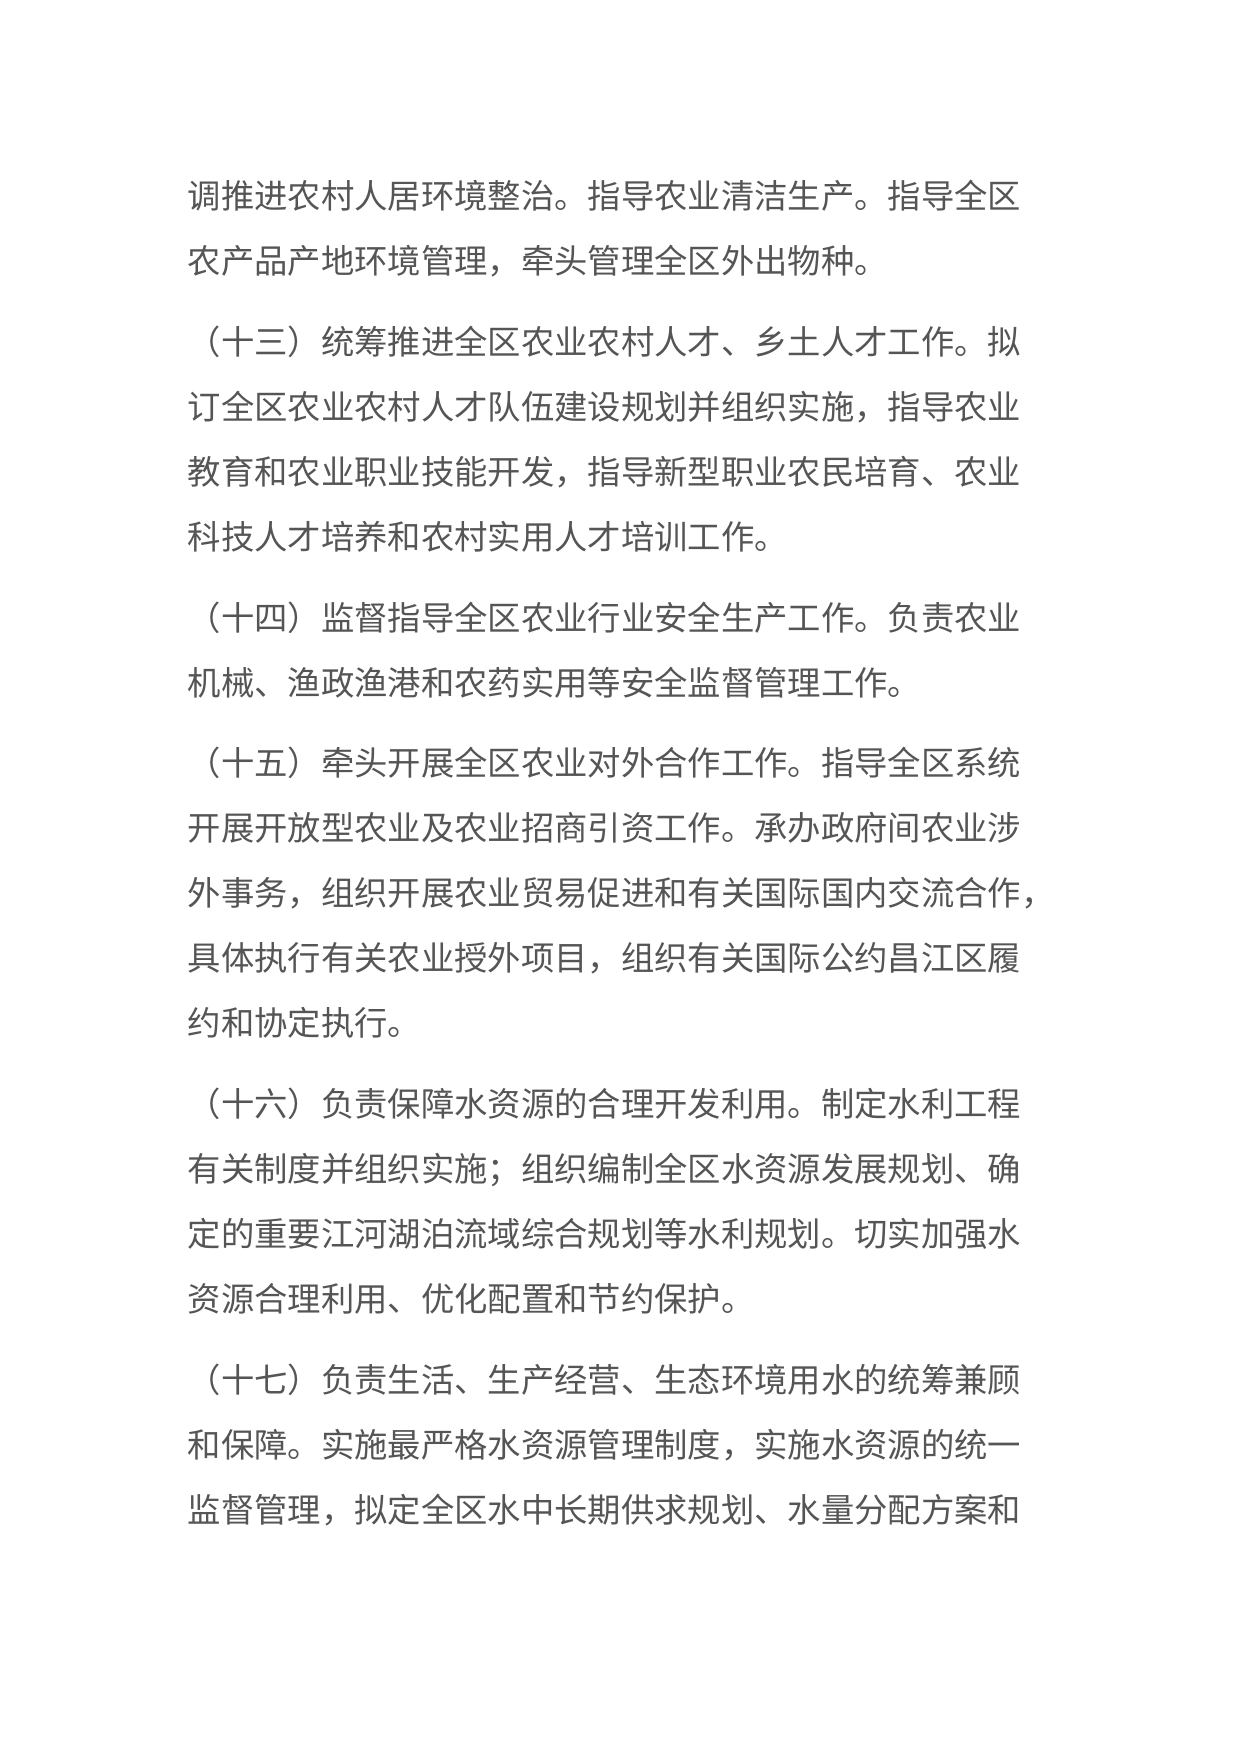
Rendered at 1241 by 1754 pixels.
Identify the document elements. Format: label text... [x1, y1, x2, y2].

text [187, 1345, 1053, 1540]
text （十六）负责保障水资源的合理开发利用。制定水利工程有关制度并组织实施；组织编制全区水资源发展规划、确定的重要江河湖泊流域综合规划等水利规划。切实加强水资源合理利用、优化配置和节约保护。 [187, 1069, 1053, 1329]
text （十五）牵头开展全区农业对外合作工作。指导全区系统开展开放型农业及农业招商引资工作。承办政府间农业涉外事务，组织开展农业贸易促进和有关国际国内交流合作，具体执行有关农业授外项目，组织有关国际公约昌江区履约和协定执行。 [187, 729, 1053, 1054]
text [187, 162, 1053, 292]
text （十四）监督指导全区农业行业安全生产工作。负责农业机械、渔政渔港和农药实用等安全监督管理工作。 [187, 583, 1053, 713]
text （十三）统筹推进全区农业农村人才、乡土人才工作。拟订全区农业农村人才队伍建设规划并组织实施，指导农业教育和农业职业技能开发，指导新型职业农民培育、农业科技人才培养和农村实用人才培训工作。 [187, 308, 1053, 568]
